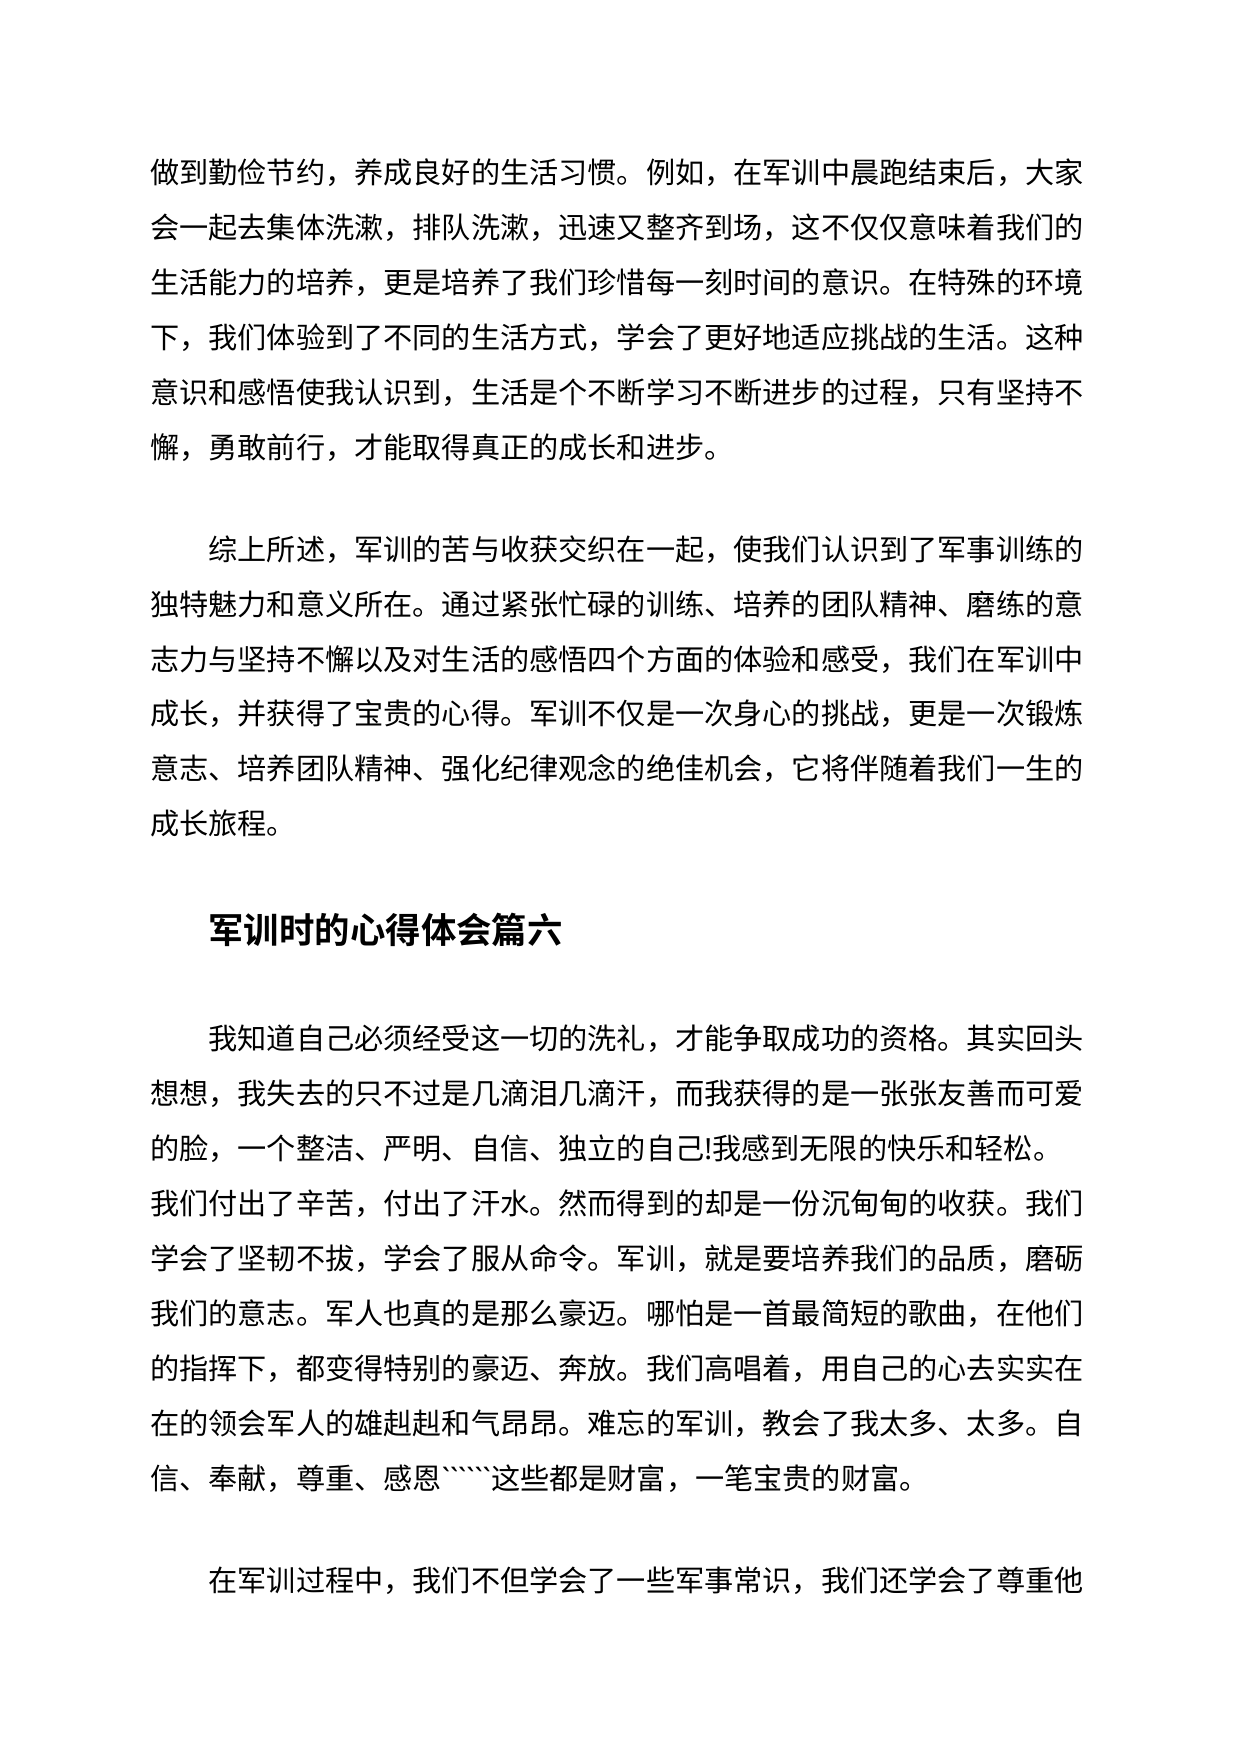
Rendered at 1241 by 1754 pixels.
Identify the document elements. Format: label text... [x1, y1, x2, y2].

text 军训时的心得体会篇六 [150, 902, 1090, 954]
text 综上所述，军训的苦与收获交织在一起，使我们认识到了军事训练的独特魅力和意义所在。通过紧张忙碌的训练、培养的团队精神、磨练的意志力与坚持不懈以及对生活的感悟四个方面的体验和感受，我们在军训中成长，并获得了宝贵的心得。军训不仅是一次身心的挑战，更是一次锻炼意志、培养团队精神、强化纪律观念的绝佳机会，它将伴随着我们一生的成长旅程。 [150, 526, 1090, 843]
text 我知道自己必须经受这一切的洗礼，才能争取成功的资格。其实回头想想，我失去的只不过是几滴泪几滴汗，而我获得的是一张张友善而可爱的脸，一个整洁、严明、自信、独立的自己!我感到无限的快乐和轻松。我们付出了辛苦，付出了汗水。然而得到的却是一份沉甸甸的收获。我们学会了坚韧不拔，学会了服从命令。军训，就是要培养我们的品质，磨砺我们的意志。军人也真的是那么豪迈。哪怕是一首最简短的歌曲，在他们的指挥下，都变得特别的豪迈、奔放。我们高唱着，用自己的心去实实在在的领会军人的雄赳赳和气昂昂。难忘的军训，教会了我太多、太多。自信、奉献，尊重、感恩``````这些都是财富，一笔宝贵的财富。 [150, 1016, 1090, 1498]
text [150, 150, 1090, 467]
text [150, 1557, 1090, 1599]
